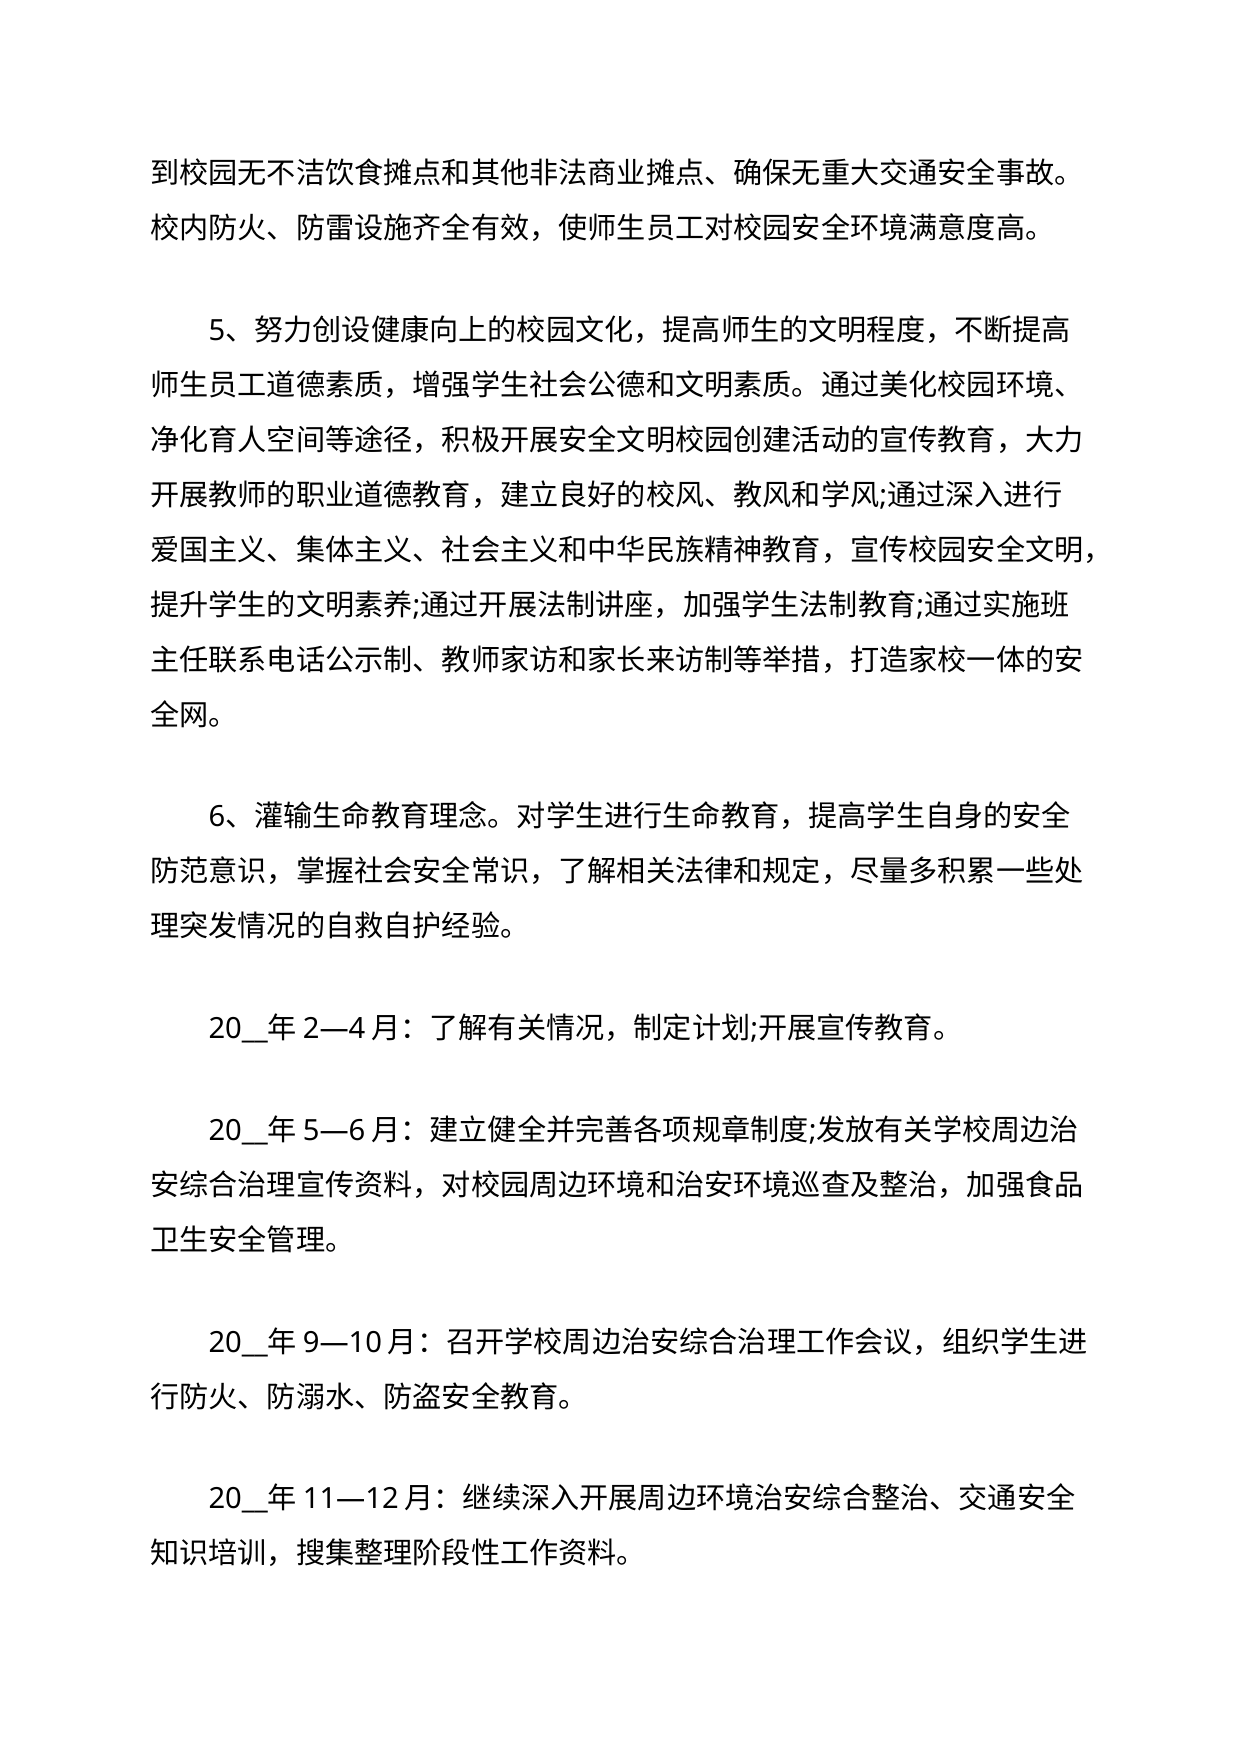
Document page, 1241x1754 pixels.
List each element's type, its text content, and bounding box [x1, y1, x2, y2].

text 20__年9—10月：召开学校周边治安综合治理工作会议，组织学生进行防火、防溺水、防盗安全教育。 [150, 1318, 1090, 1416]
text 6、灌输生命教育理念。对学生进行生命教育，提高学生自身的安全防范意识，掌握社会安全常识，了解相关法律和规定，尽量多积累一些处理突发情况的自救自护经验。 [150, 793, 1090, 945]
text 20__年5—6月：建立健全并完善各项规章制度;发放有关学校周边治安综合治理宣传资料，对校园周边环境和治安环境巡查及整治，加强食品卫生安全管理。 [150, 1107, 1090, 1259]
text 20__年11—12月：继续深入开展周边环境治安综合整治、交通安全知识培训，搜集整理阶段性工作资料。 [150, 1475, 1090, 1572]
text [150, 150, 1090, 247]
text 20__年2—4月：了解有关情况，制定计划;开展宣传教育。 [150, 1005, 1090, 1047]
text 5、努力创设健康向上的校园文化，提高师生的文明程度，不断提高师生员工道德素质，增强学生社会公德和文明素质。通过美化校园环境、净化育人空间等途径，积极开展安全文明校园创建活动的宣传教育，大力开展教师的职业道德教育，建立良好的校风、教风和学风;通过深入进行爱国主义、集体主义、社会主义和中华民族精神教育，宣传校园安全文明，提升学生的文明素养;通过开展法制讲座，加强学生法制教育;通过实施班主任联系电话公示制、教师家访和家长来访制等举措，打造家校一体的安全网。 [150, 307, 1090, 733]
